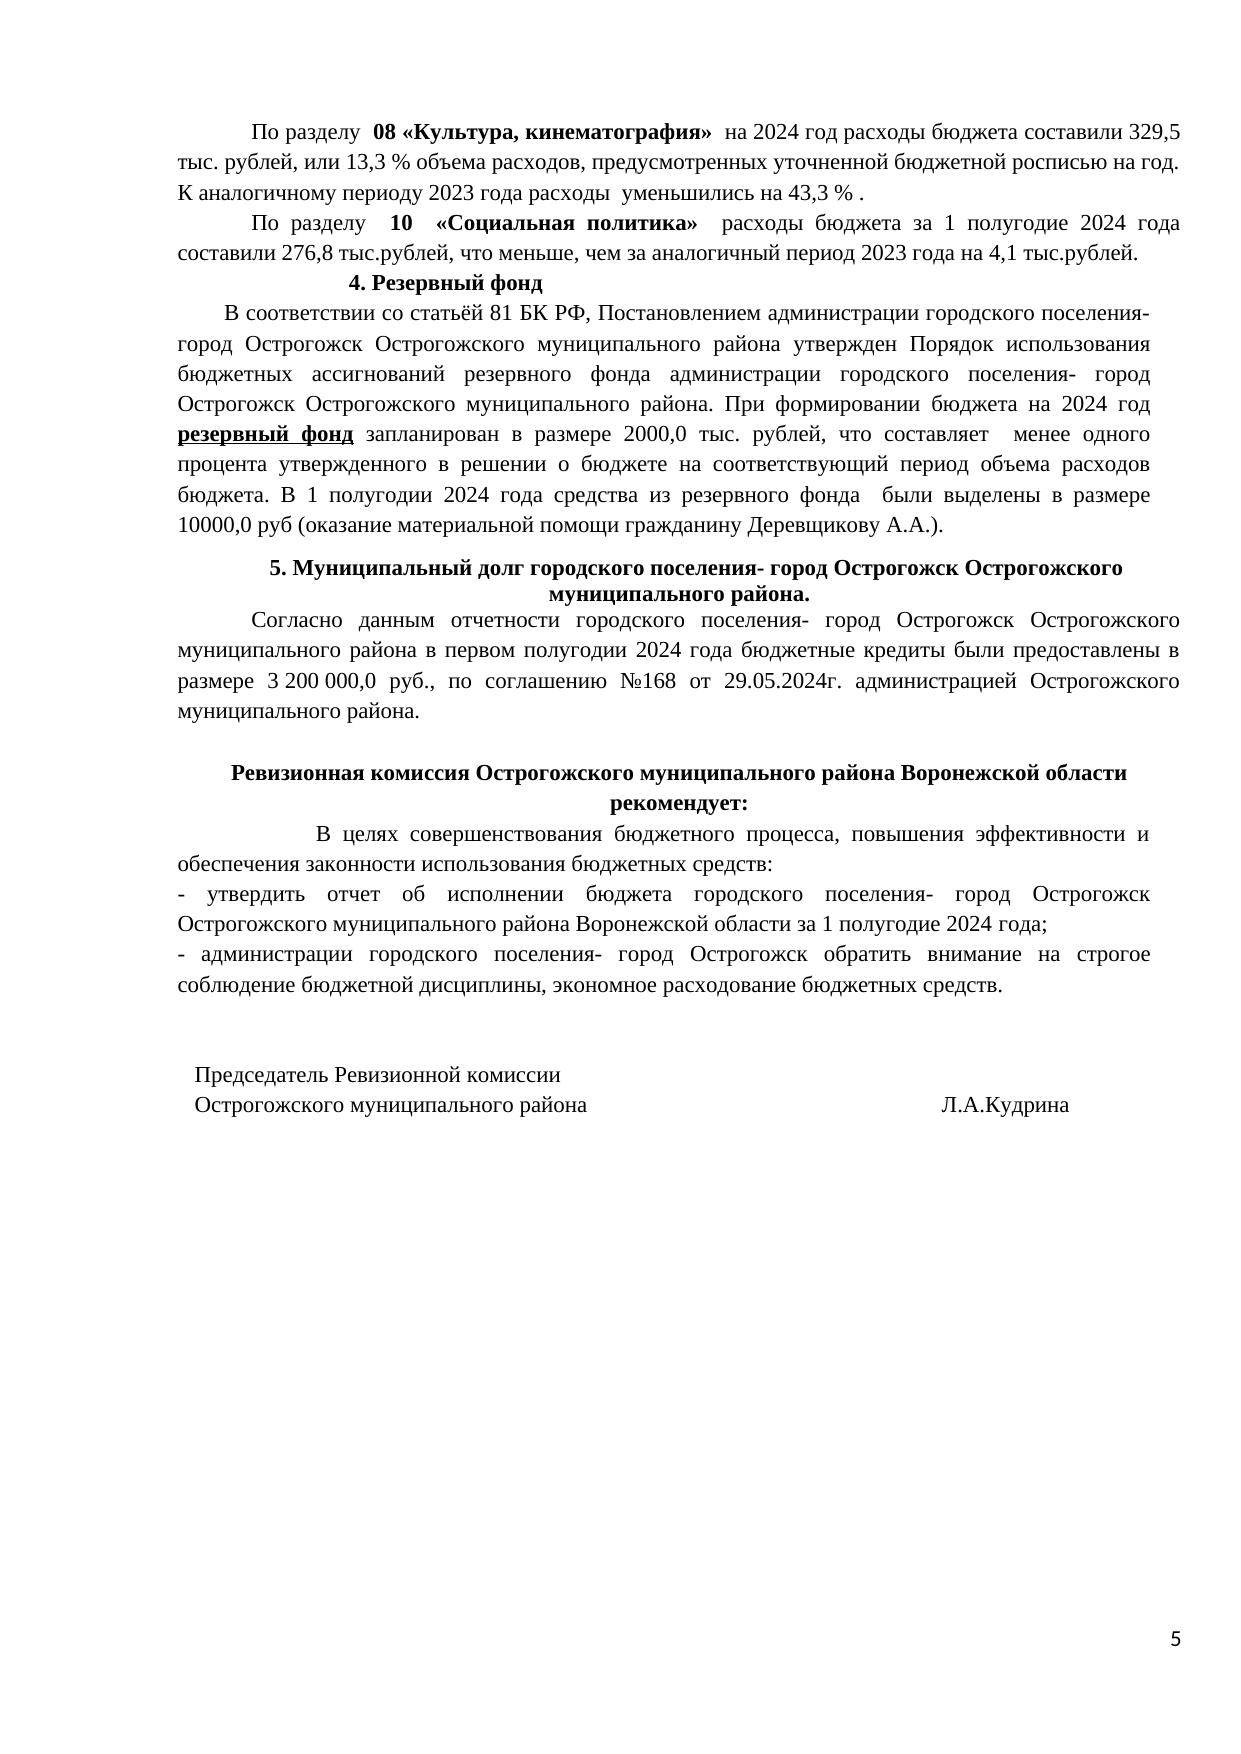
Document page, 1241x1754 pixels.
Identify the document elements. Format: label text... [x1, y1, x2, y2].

text В соответствии со статьёй 81 БК РФ, Постановлением администрации городского поселения- город Острогожск Острогожского муниципального района утвержден Порядок использования бюджетных ассигнований резервного фонда администрации городского поселения- город Острогожск Острогожского муниципального района. При формировании бюджета на 2024 год резервный фонд запланирован в размере 2000,0 тыс. рублей, что составляет менее одного процента утвержденного в решении о бюджете на соответствующий период объема расходов бюджета. В 1 полугодии 2024 года средства из резервного фонда были выделены в размере 10000,0 руб (оказание материальной помощи гражданину Деревщикову А.А.). [177, 299, 1152, 537]
text 4. Резервный фонд [177, 269, 1152, 296]
text Председатель Ревизионной комиссии [177, 1061, 1181, 1088]
text - утвердить отчет об исполнении бюджета городского поселения- город Острогожск Острогожского муниципального района Воронежской области за 1 полугодие 2024 года; [177, 880, 1152, 937]
text - администрации городского поселения- город Острогожск обратить внимание на строгое соблюдение бюджетной дисциплины, экономное расходование бюджетных средств. [177, 941, 1152, 997]
text По разделу 08 «Культура, кинематография» на 2024 год расходы бюджета составили 329,5 тыс. рублей, или 13,3 % объема расходов, предусмотренных уточненной бюджетной росписью на год. К аналогичному периоду 2023 года расходы уменьшились на 43,3 % . [177, 118, 1181, 205]
text Согласно данным отчетности городского поселения- город Острогожск Острогожского муниципального района в первом полугодии 2024 года бюджетные кредиты были предоставлены в размере 3 200 000,0 руб., по соглашению №168 от 29.05.2024г. администрацией Острогожского муниципального района. [177, 606, 1181, 723]
text По разделу 10 «Социальная политика» расходы бюджета за 1 полугодие 2024 года составили 276,8 тыс.рублей, что меньше, чем за аналогичный период 2023 года на 4,1 тыс.рублей. [177, 209, 1181, 265]
text Острогожского муниципального района Л.А.Кудрина [177, 1092, 1181, 1118]
text Ревизионная комиссия Острогожского муниципального района Воронежской области рекомендует: [177, 759, 1181, 816]
text В целях совершенствования бюджетного процесса, повышения эффективности и обеспечения законности использования бюджетных средств: [177, 820, 1152, 876]
text 5. Муниципальный долг городского поселения- город Острогожск Острогожского муниципального района. [177, 553, 1181, 606]
